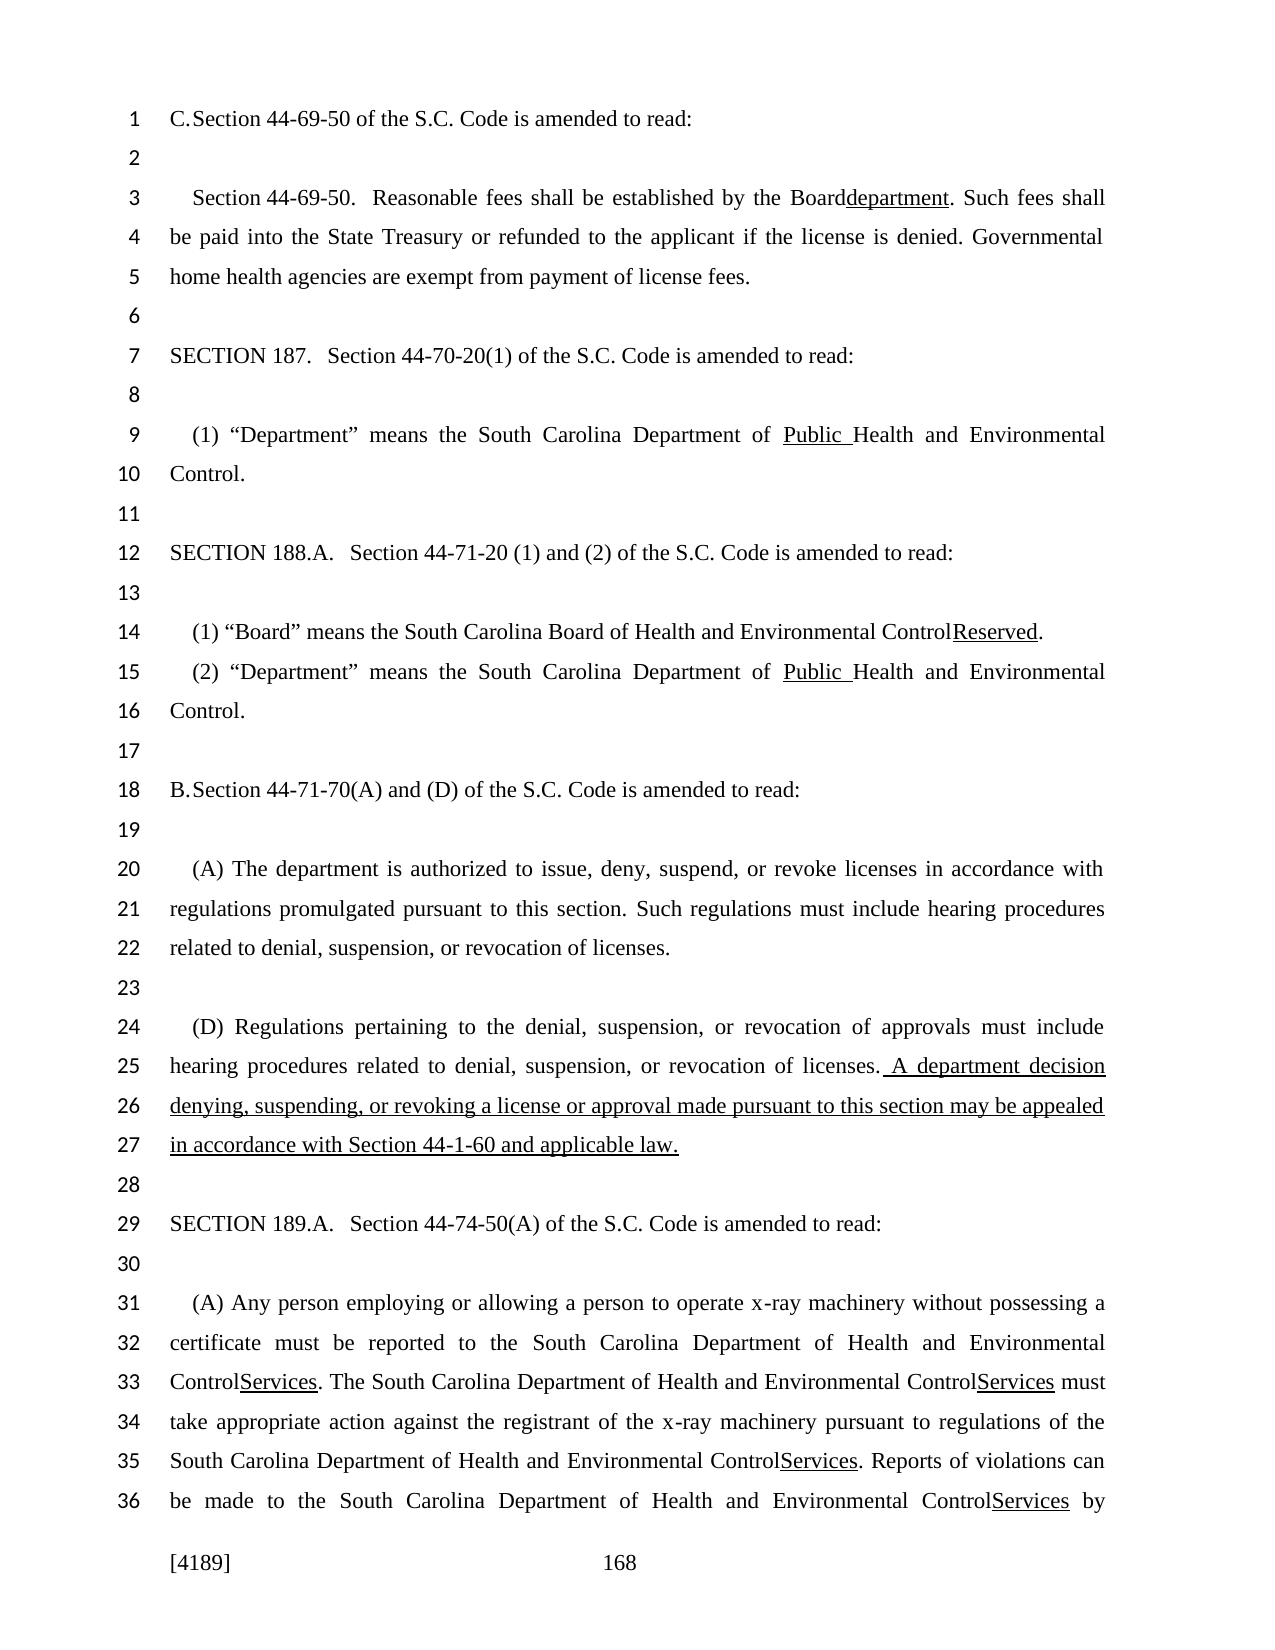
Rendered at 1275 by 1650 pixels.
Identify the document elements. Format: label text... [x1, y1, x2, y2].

text (1) “Department” means the South Carolina Department of Public Health and Environmental Control. [169, 421, 1106, 487]
text (A) The department is authorized to issue, deny, suspend, or revoke licenses in accordance with regulations promulgated pursuant to this section. Such regulations must include hearing procedures related to denial, suspension, or revocation of licenses. [169, 855, 1106, 960]
text (D) Regulations pertaining to the denial, suspension, or revocation of approvals must include hearing procedures related to denial, suspension, or revocation of licenses. A department decision denying, suspending, or revoking a license or approval made pursuant to this section may be appealed in accordance with Section 44‑1‑60 and applicable law. [169, 1013, 1106, 1158]
text (2) “Department” means the South Carolina Department of Public Health and Environmental Control. [169, 658, 1106, 723]
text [169, 1289, 1106, 1513]
text C. Section 44‑69‑50 of the S.C. Code is amended to read: [169, 105, 1106, 131]
text SECTION 187. Section 44‑70‑20(1) of the S.C. Code is amended to read: [169, 342, 1106, 368]
text SECTION 189.A. Section 44‑74‑50(A) of the S.C. Code is amended to read: [169, 1210, 1106, 1237]
text B. Section 44‑71‑70(A) and (D) of the S.C. Code is amended to read: [169, 776, 1106, 802]
text Section 44‑69‑50. Reasonable fees shall be established by the Boarddepartment. Such fees shall be paid into the State Treasury or refunded to the applicant if the license is denied. Governmental home health agencies are exempt from payment of license fees. [169, 184, 1106, 289]
text SECTION 188.A. Section 44‑71‑20 (1) and (2) of the S.C. Code is amended to read: [169, 539, 1106, 566]
text (1) “Board” means the South Carolina Board of Health and Environmental ControlReserved. [169, 618, 1106, 644]
